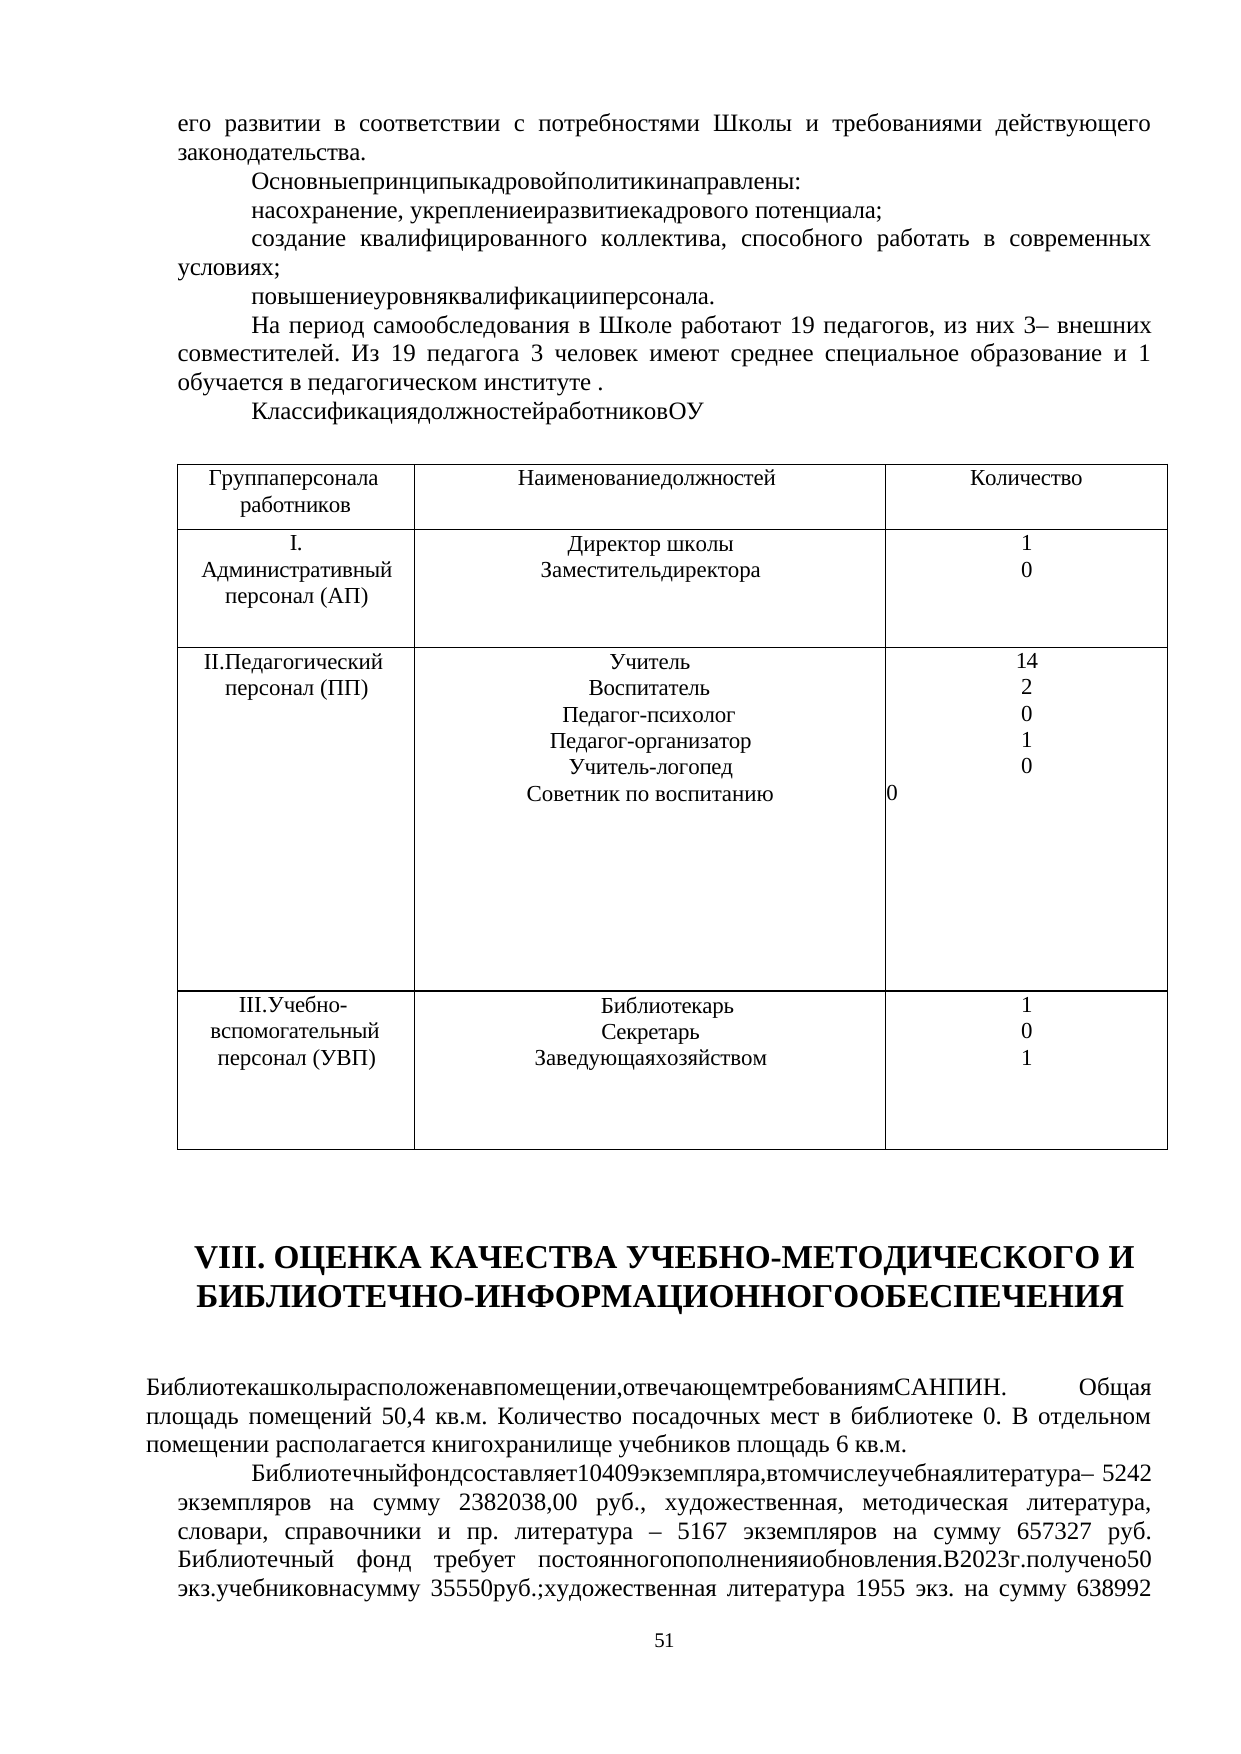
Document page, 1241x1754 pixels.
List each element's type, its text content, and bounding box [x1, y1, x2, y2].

table_header Количество [886, 465, 1167, 529]
table_header III.Учебно- вспомогательный персонал (УВП) [178, 992, 414, 1149]
text На период самообследования в Школе работают 19 педагогов, из них 3– внешних совместителей. Из 19 педагога 3 человек имеют среднее специальное образование и 1 обучается в педагогическом институте . [177, 310, 1152, 396]
subtitle ОЦЕНКА КАЧЕСТВА УЧЕБНО-МЕТОДИЧЕСКОГО И БИБЛИОТЕЧНО-ИНФОРМАЦИОННОГООБЕСПЕЧЕНИЯ [194, 1238, 1136, 1314]
table_cell Директор школы Заместительдиректора [415, 530, 885, 647]
table_cell 1 0 [886, 530, 1167, 647]
text Основныепринципыкадровойполитикинаправлены: [251, 166, 1194, 195]
text Библиотекашколырасположенавпомещении,отвечающемтребованиямСАНПИН. Общая площадь помещений 50,4 кв.м. Количество посадочных мест в библиотеке 0. В отдельном помещении располагается книгохранилище учебников площадь 6 кв.м. [146, 1372, 1152, 1458]
table_header Библиотекарь Секретарь Заведующаяхозяйством [415, 992, 885, 1149]
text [177, 1458, 1152, 1602]
table_header Наименованиедолжностей [415, 465, 885, 529]
table_cell I. Административный персонал (АП) [178, 530, 414, 647]
text повышениеуровняквалификацииперсонала. [251, 281, 1194, 310]
table_cell 14 2 0 1 0 0 [886, 648, 1167, 990]
table_header Группаперсонала работников [178, 465, 414, 529]
text КлассификациядолжностейработниковОУ [251, 396, 1194, 425]
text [177, 108, 1152, 166]
text насохранение, укреплениеиразвитиекадрового потенциала; [251, 195, 1194, 223]
table_cell Учитель Воспитатель Педагог-психолог Педагог-организатор Учитель-логопед Советник по воспитанию [415, 648, 885, 990]
table_cell II.Педагогический персонал (ПП) [178, 648, 414, 990]
table_header 1 0 1 [886, 992, 1167, 1149]
text создание квалифицированного коллектива, способного работать в современных условиях; [177, 223, 1152, 281]
